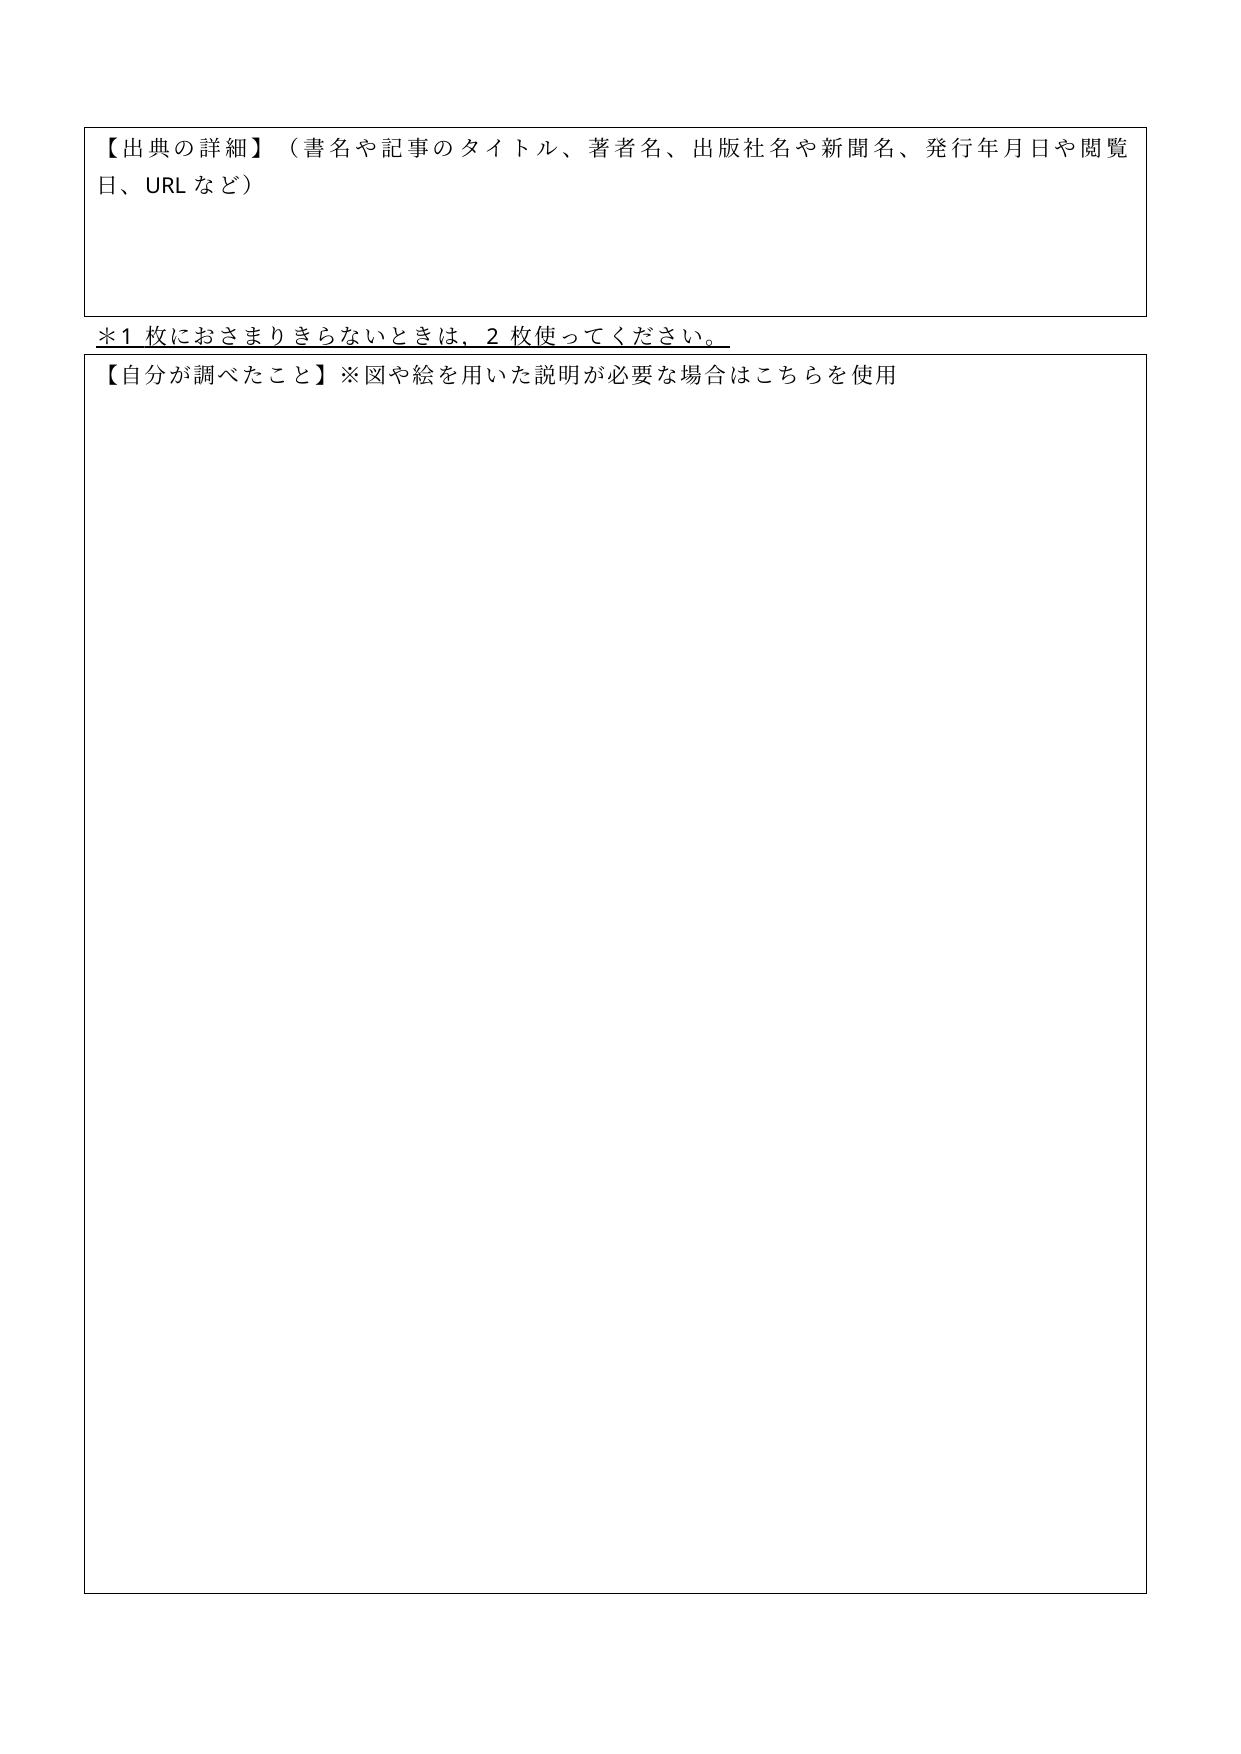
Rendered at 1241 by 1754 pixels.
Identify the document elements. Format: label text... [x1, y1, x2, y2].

text ＊1枚におさまりきらないときは，2枚使ってください。 [96, 317, 1144, 354]
table_header 【出典の詳細】（書名や記事のタイトル、著者名、出版社名や新聞名、発行年月日や閲覧日、URLなど） [85, 128, 1146, 316]
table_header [85, 355, 1146, 1593]
